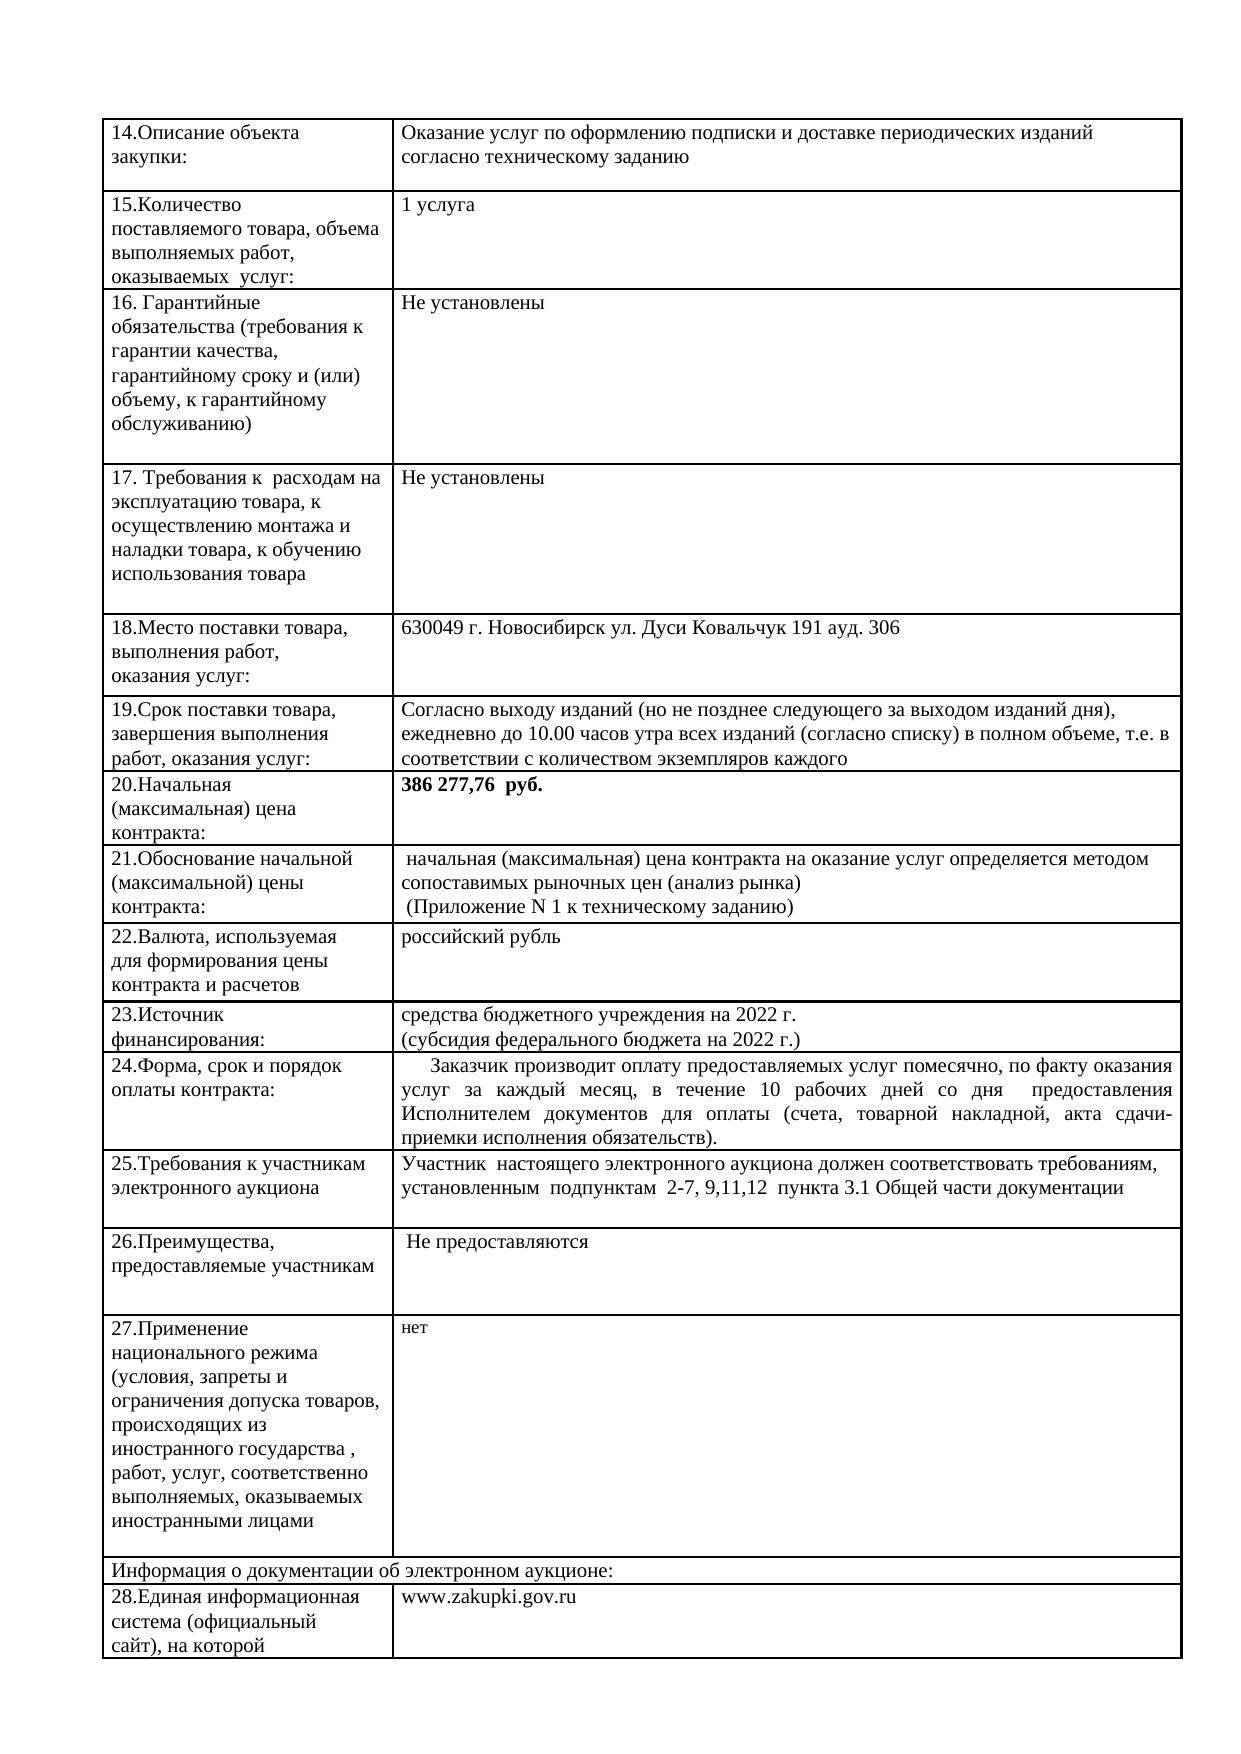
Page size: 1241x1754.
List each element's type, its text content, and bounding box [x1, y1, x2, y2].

table_cell 386 277,76 руб. [394, 772, 1180, 844]
table_cell 17. Требования к расходам на эксплуатацию товара, к осуществлению монтажа и наладки товара, к обучению использования товара [104, 465, 392, 613]
table_cell Участник настоящего электронного аукциона должен соответствовать требованиям, установленным подпунктам 2-7, 9,11,12 пункта 3.1 Общей части документации [394, 1151, 1180, 1227]
table_cell 27.Применение национального режима (условия, запреты и ограничения допуска товаров, происходящих из иностранного государства , работ, услуг, соответственно выполняемых, оказываемых иностранными лицами [104, 1316, 392, 1556]
table_cell www.zakupki.gov.ru [394, 1585, 1180, 1657]
table_cell 19.Срок поставки товара, завершения выполнения работ, оказания услуг: [104, 697, 392, 769]
table_cell начальная (максимальная) цена контракта на оказание услуг определяется методом сопоставимых рыночных цен (анализ рынка) (Приложение N 1 к техническому заданию) [394, 846, 1180, 922]
table_cell 18.Место поставки товара, выполнения работ, оказания услуг: [104, 615, 392, 695]
table_cell 26.Преимущества, предоставляемые участникам [104, 1229, 392, 1313]
table_cell Заказчик производит оплату предоставляемых услуг помесячно, по факту оказания услуг за каждый месяц, в течение 10 рабочих дней со дня предоставления Исполнителем документов для оплаты (счета, товарной накладной, акта сдачи-приемки исполнения обязательств). [394, 1053, 1180, 1149]
table_cell 630049 г. Новосибирск ул. Дуси Ковальчук 191 ауд. 306 [394, 615, 1180, 695]
table_cell 15.Количество поставляемого товара, объема выполняемых работ, оказываемых услуг: [104, 192, 392, 288]
table_cell 14.Описание объекта закупки: [104, 120, 392, 190]
table_cell 22.Валюта, используемая для формирования цены контракта и расчетов [104, 924, 392, 1000]
table_cell 25.Требования к участникам электронного аукциона [104, 1151, 392, 1227]
table_cell Согласно выходу изданий (но не позднее следующего за выходом изданий дня), ежедневно до 10.00 часов утра всех изданий (согласно списку) в полном объеме, т.е. в соответствии с количеством экземпляров каждого [394, 697, 1180, 769]
table_cell Оказание услуг по оформлению подписки и доставке периодических изданий согласно техническому заданию [394, 120, 1180, 190]
table_cell 24.Форма, срок и порядок оплаты контракта: [104, 1053, 392, 1149]
table_cell Не установлены [394, 465, 1180, 613]
table_cell нет [394, 1316, 1180, 1556]
table_cell Информация о документации об электронном аукционе: [104, 1558, 1180, 1582]
table_cell 23.Источник финансирования: [104, 1003, 392, 1051]
table_cell 1 услуга [394, 192, 1180, 288]
table_cell средства бюджетного учреждения на 2022 г. (субсидия федерального бюджета на 2022 г.) [394, 1003, 1180, 1051]
table_cell Не установлены [394, 290, 1180, 463]
table_cell российский рубль [394, 924, 1180, 1000]
table_cell 16. Гарантийные обязательства (требования к гарантии качества, гарантийному сроку и (или) объему, к гарантийному обслуживанию) [104, 290, 392, 463]
table_cell Не предоставляются [394, 1229, 1180, 1313]
table_cell 21.Обоснование начальной (максимальной) цены контракта: [104, 846, 392, 922]
table_cell 20.Начальная (максимальная) цена контракта: [104, 772, 392, 844]
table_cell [104, 1585, 392, 1657]
